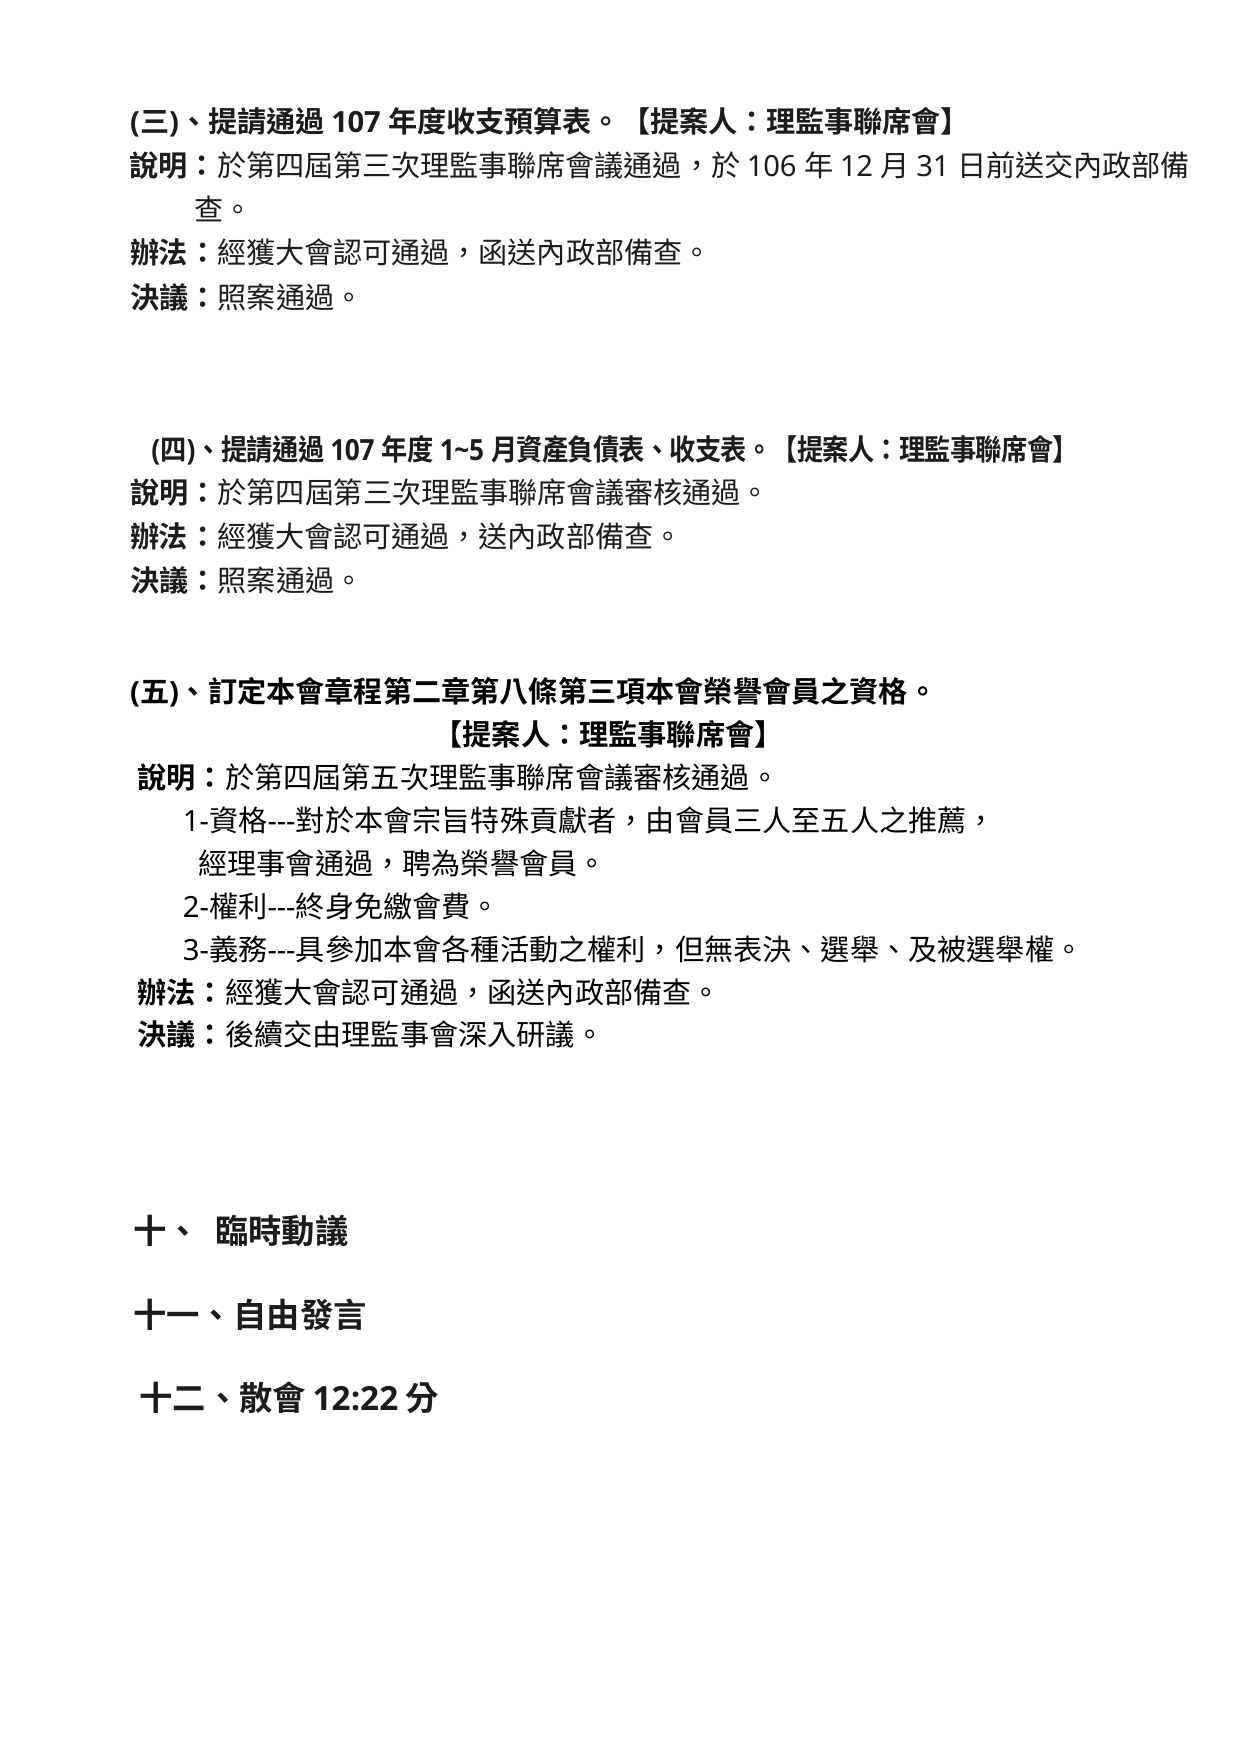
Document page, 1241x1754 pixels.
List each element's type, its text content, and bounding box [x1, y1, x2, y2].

text 決議：後續交由理監事會深入研議。 [107, 1012, 1196, 1054]
text (四)、提請通過 107 年度 1~5 月資產負債表、收支表。【提案人：理監事聯席會】 [89, 426, 1196, 469]
text 決議：照案通過。 [107, 274, 829, 316]
text 2-權利---終身免繳會費。 [107, 883, 1196, 926]
text 3-義務---具參加本會各種活動之權利，但無表決、選舉、及被選舉權。 [107, 926, 1196, 969]
text 決議：照案通過。 [107, 557, 1196, 600]
text 十一、自由發言 [107, 1261, 561, 1344]
text 說明：於第四屆第三次理監事聯席會議審核通過。 [107, 470, 1196, 512]
text 辦法：經獲大會認可通過，函送內政部備查。 [107, 230, 829, 272]
text 【提案人：理監事聯席會】 [107, 712, 1196, 754]
text (三)、提請通過 107 年度收支預算表。【提案人：理監事聯席會】 [107, 99, 1196, 141]
text 十二、散會12:22分 [100, 1344, 643, 1427]
text (五)、訂定本會章程第二章第八條第三項本會榮譽會員之資格。 [107, 669, 1196, 711]
text 十、 臨時動議 [107, 1177, 561, 1261]
text 說明：於第四屆第五次理監事聯席會議審核通過。 [107, 755, 1196, 797]
text 說明：於第四屆第三次理監事聯席會議通過，於 106 年 12 月 31 日前送交內政部備查。 [107, 142, 1196, 228]
text 辦法：經獲大會認可通過，函送內政部備查。 [107, 969, 1196, 1011]
text 1-資格---對於本會宗旨特殊貢獻者，由會員三人至五人之推薦， [107, 798, 1196, 840]
text 經理事會通過，聘為榮譽會員。 [107, 841, 1196, 883]
text 辦法：經獲大會認可通過，送內政部備查。 [107, 513, 1196, 556]
